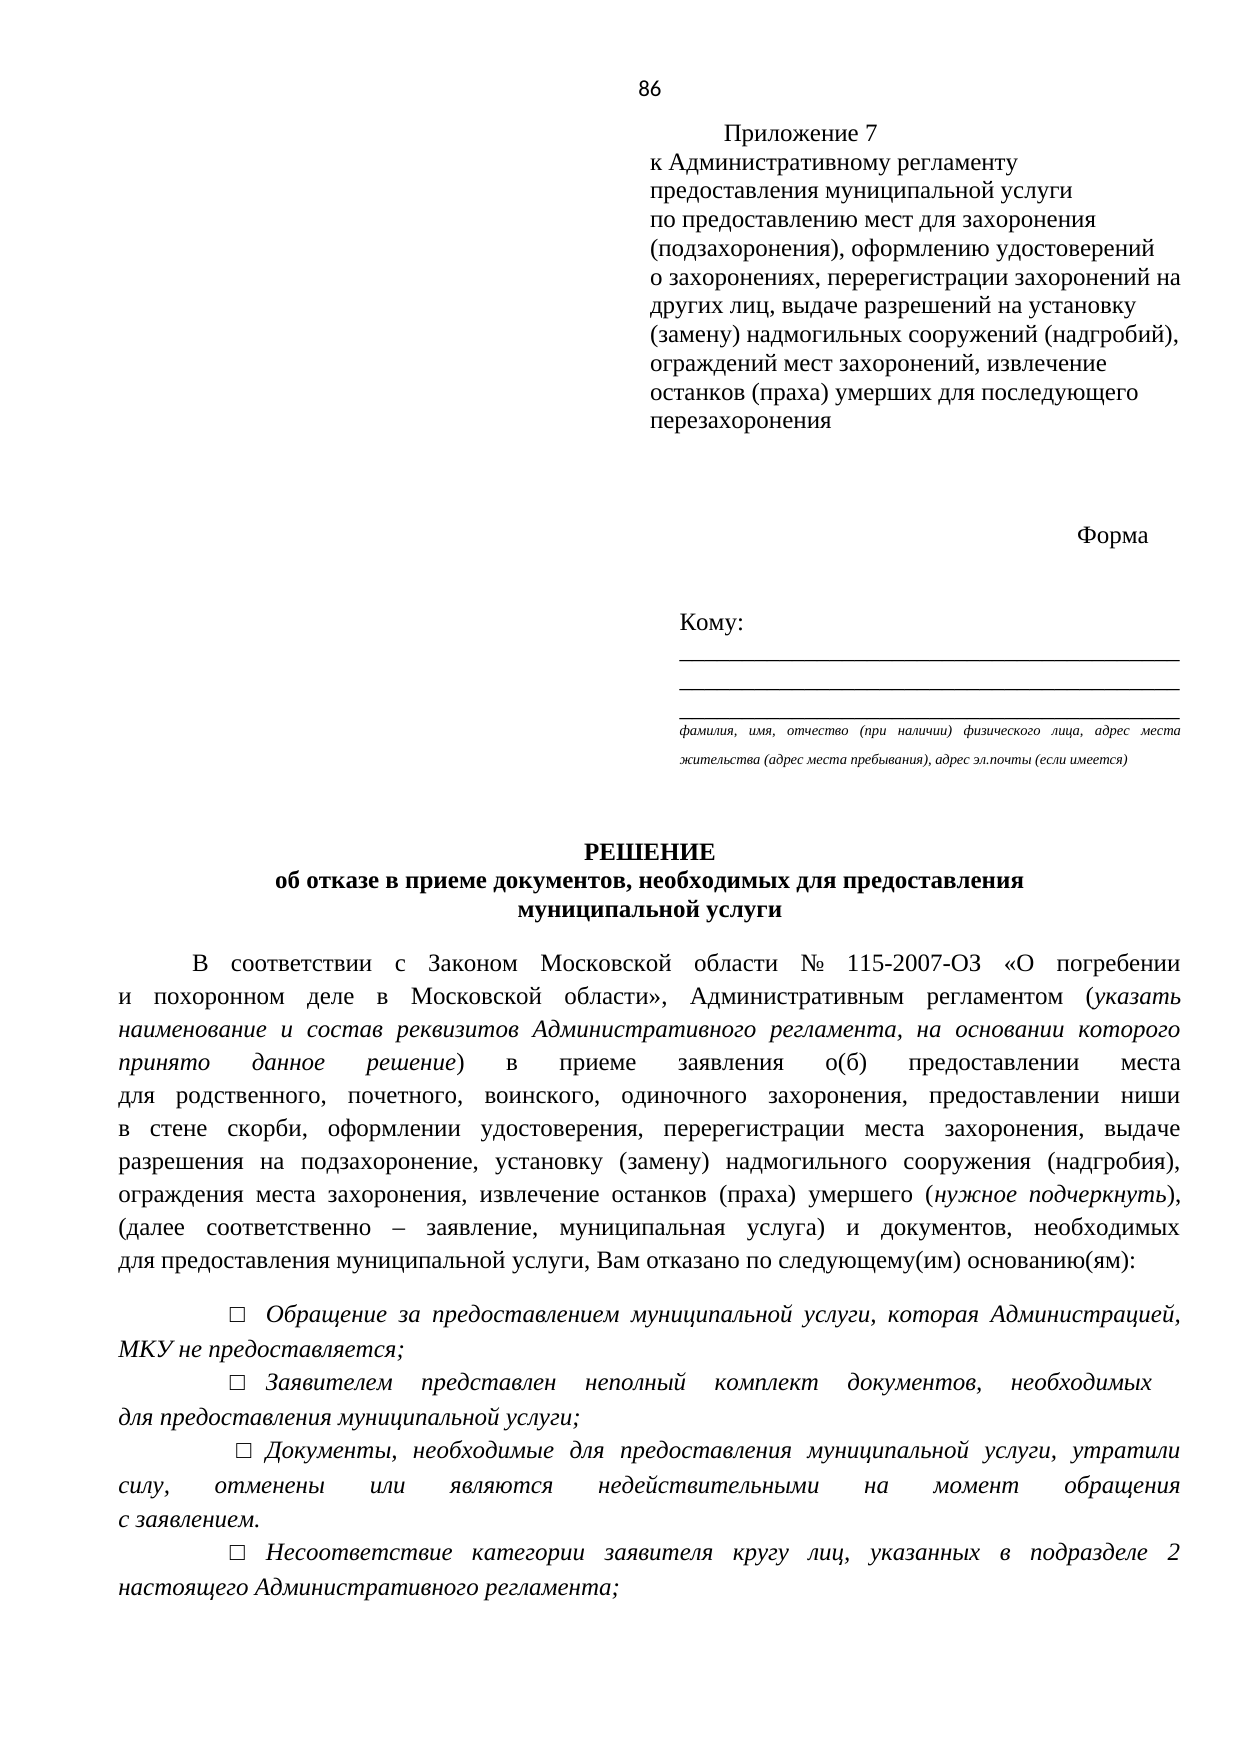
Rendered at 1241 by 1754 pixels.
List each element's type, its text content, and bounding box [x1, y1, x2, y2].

text муниципальной услуги [118, 894, 1181, 923]
text Кому: [679, 607, 1181, 636]
list Документы, необходимые для предоставления муниципальной услуги, утратили силу, отменены или являются недействительными на момент обращения с заявлением. [118, 1436, 1181, 1532]
list Заявителем представлен неполный комплект документов, необходимых для предоставления муниципальной услуги; [118, 1367, 1181, 1431]
text Форма [118, 521, 1181, 549]
text РЕШЕНИЕ [118, 837, 1181, 866]
list Обращение за предоставлением муниципальной услуги, которая Администрацией, МКУ не предоставляется; [118, 1299, 1181, 1363]
text фамилия, имя, отчество (при наличии) физического лица, адрес места жительства (адрес места пребывания), адрес эл.почты (если имеется) [679, 722, 1181, 779]
list Несоответствие категории заявителя кругу лиц, указанных в подразделе 2 настоящего Административного регламента; [118, 1537, 1181, 1601]
text Приложение 7 [650, 118, 1181, 147]
text к Административному регламенту предоставления муниципальной услуги по предоставлению мест для захоронения (подзахоронения), оформлению удостоверений о захоронениях, перерегистрации захоронений на других лиц, выдаче разрешений на установку (замену) надмогильных сооружений (надгробий), ограждений мест захоронений, извлечение останков (праха) умерших для последующего перезахоронения [650, 147, 1181, 434]
text ________________________________________________________________________________________________________________________ [679, 636, 1181, 722]
text В соответствии с Законом Московской области № 115-2007-ОЗ «О погребении и похоронном деле в Московской области», Административным регламентом (указать наименование и состав реквизитов Административного регламента, на основании которого принято данное решение) в приеме заявления о(б) предоставлении места для родственного, почетного, воинского, одиночного захоронения, предоставлении ниши в стене скорби, оформлении удостоверения, перерегистрации места захоронения, выдаче разрешения на подзахоронение, установку (замену) надмогильного сооружения (надгробия), ограждения места захоронения, извлечение останков (праха) умершего (нужное подчеркнуть), (далее соответственно – заявление, муниципальная услуга) и документов, необходимых для предоставления муниципальной услуги, Вам отказано по следующему(им) основанию(ям): [118, 948, 1181, 1274]
text об отказе в приеме документов, необходимых для предоставления [118, 866, 1181, 894]
